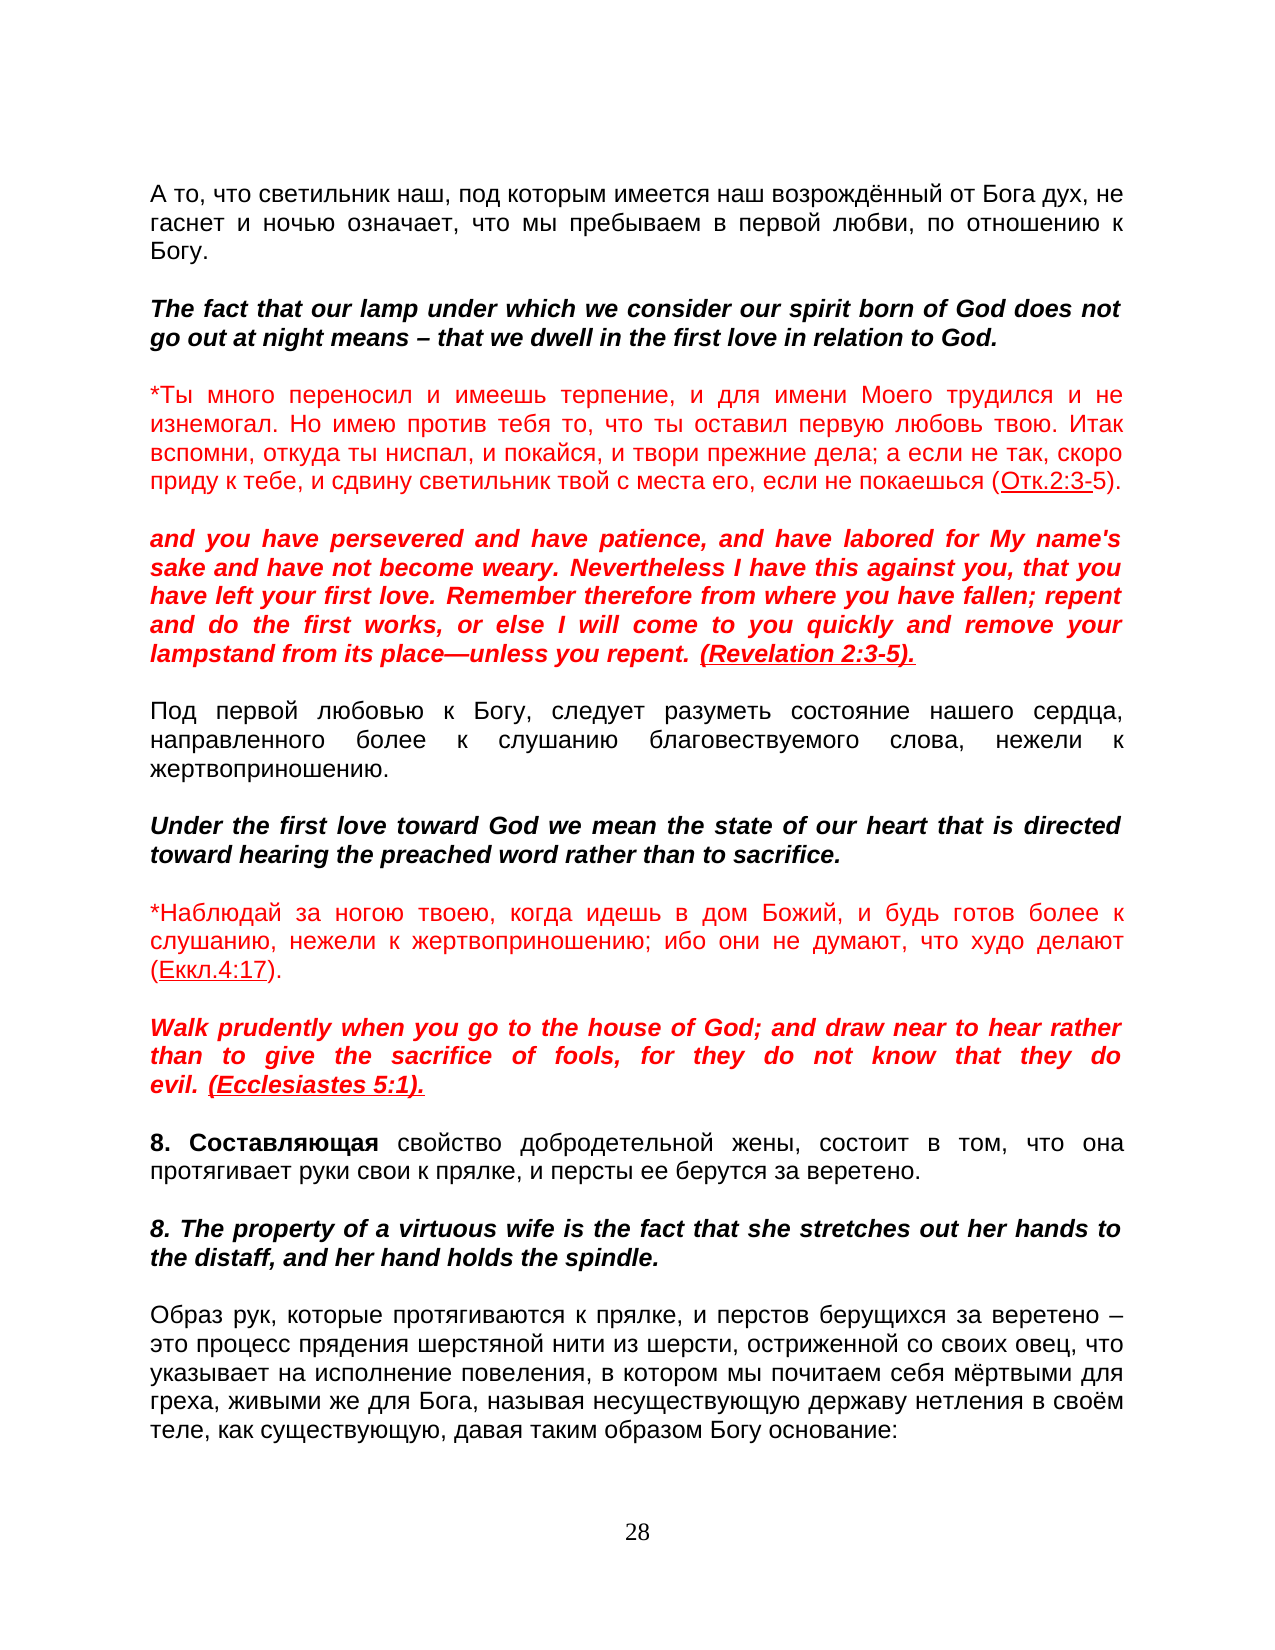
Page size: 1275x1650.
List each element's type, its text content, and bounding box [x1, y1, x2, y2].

text А то, что светильник наш, под которым имеется наш возрождённый от Бога дух, не гаснет и ночью означает, что мы пребываем в первой любви, по отношению к Богу. [150, 179, 1125, 265]
text 8. The property of a virtuous wife is the fact that she stretches out her hands to the distaff, and her hand holds the spindle. [150, 1214, 1125, 1271]
text Walk prudently when you go to the house of God; and draw near to hear rather than to give the sacrifice of fools, for they do not know that they do evil. (Ecclesiastes 5:1). [150, 1012, 1125, 1099]
text 8. Составляющая свойство добродетельной жены, состоит в том, что она протягивает руки свои к прялке, и персты ее берутся за веретено. [150, 1127, 1125, 1185]
text Образ рук, которые протягиваются к прялке, и перстов берущихся за веретено – это процесс прядения шерстяной нити из шерсти, остриженной со своих овец, что указывает на исполнение повеления, в котором мы почитаем себя мёртвыми для греха, живыми же для Бога, называя несуществующую державу нетления в своём теле, как существующую, давая таким образом Богу основание: [150, 1300, 1125, 1444]
text *Ты много переносил и имеешь терпение, и для имени Моего трудился и не изнемогал. Но имею против тебя то, что ты оставил первую любовь твою. Итак вспомни, откуда ты ниспал, и покайся, и твори прежние дела; а если не так, скоро приду к тебе, и сдвину светильник твой с места его, если не покаешься (Отк.2:3-5). [150, 380, 1125, 495]
text The fact that our lamp under which we consider our spirit born of God does not go out at night means – that we dwell in the first love in relation to God. [150, 294, 1125, 351]
text and you have persevered and have patience, and have labored for My name's sake and have not become weary. Nevertheless I have this against you, that you have left your first love. Remember therefore from where you have fallen; repent and do the first works, or else I will come to you quickly and remove your lampstand from its place—unless you repent. (Revelation 2:3-5). [150, 524, 1125, 667]
text *Наблюдай за ногою твоею, когда идешь в дом Божий, и будь готов более к слушанию, нежели к жертвоприношению; ибо они не думают, что худо делают (Еккл.4:17). [150, 897, 1125, 984]
text Under the first love toward God we mean the state of our heart that is directed toward hearing the preached word rather than to sacrifice. [150, 811, 1125, 869]
text Под первой любовью к Богу, следует разуметь состояние нашего сердца, направленного более к слушанию благовествуемого слова, нежели к жертвоприношению. [150, 696, 1125, 782]
